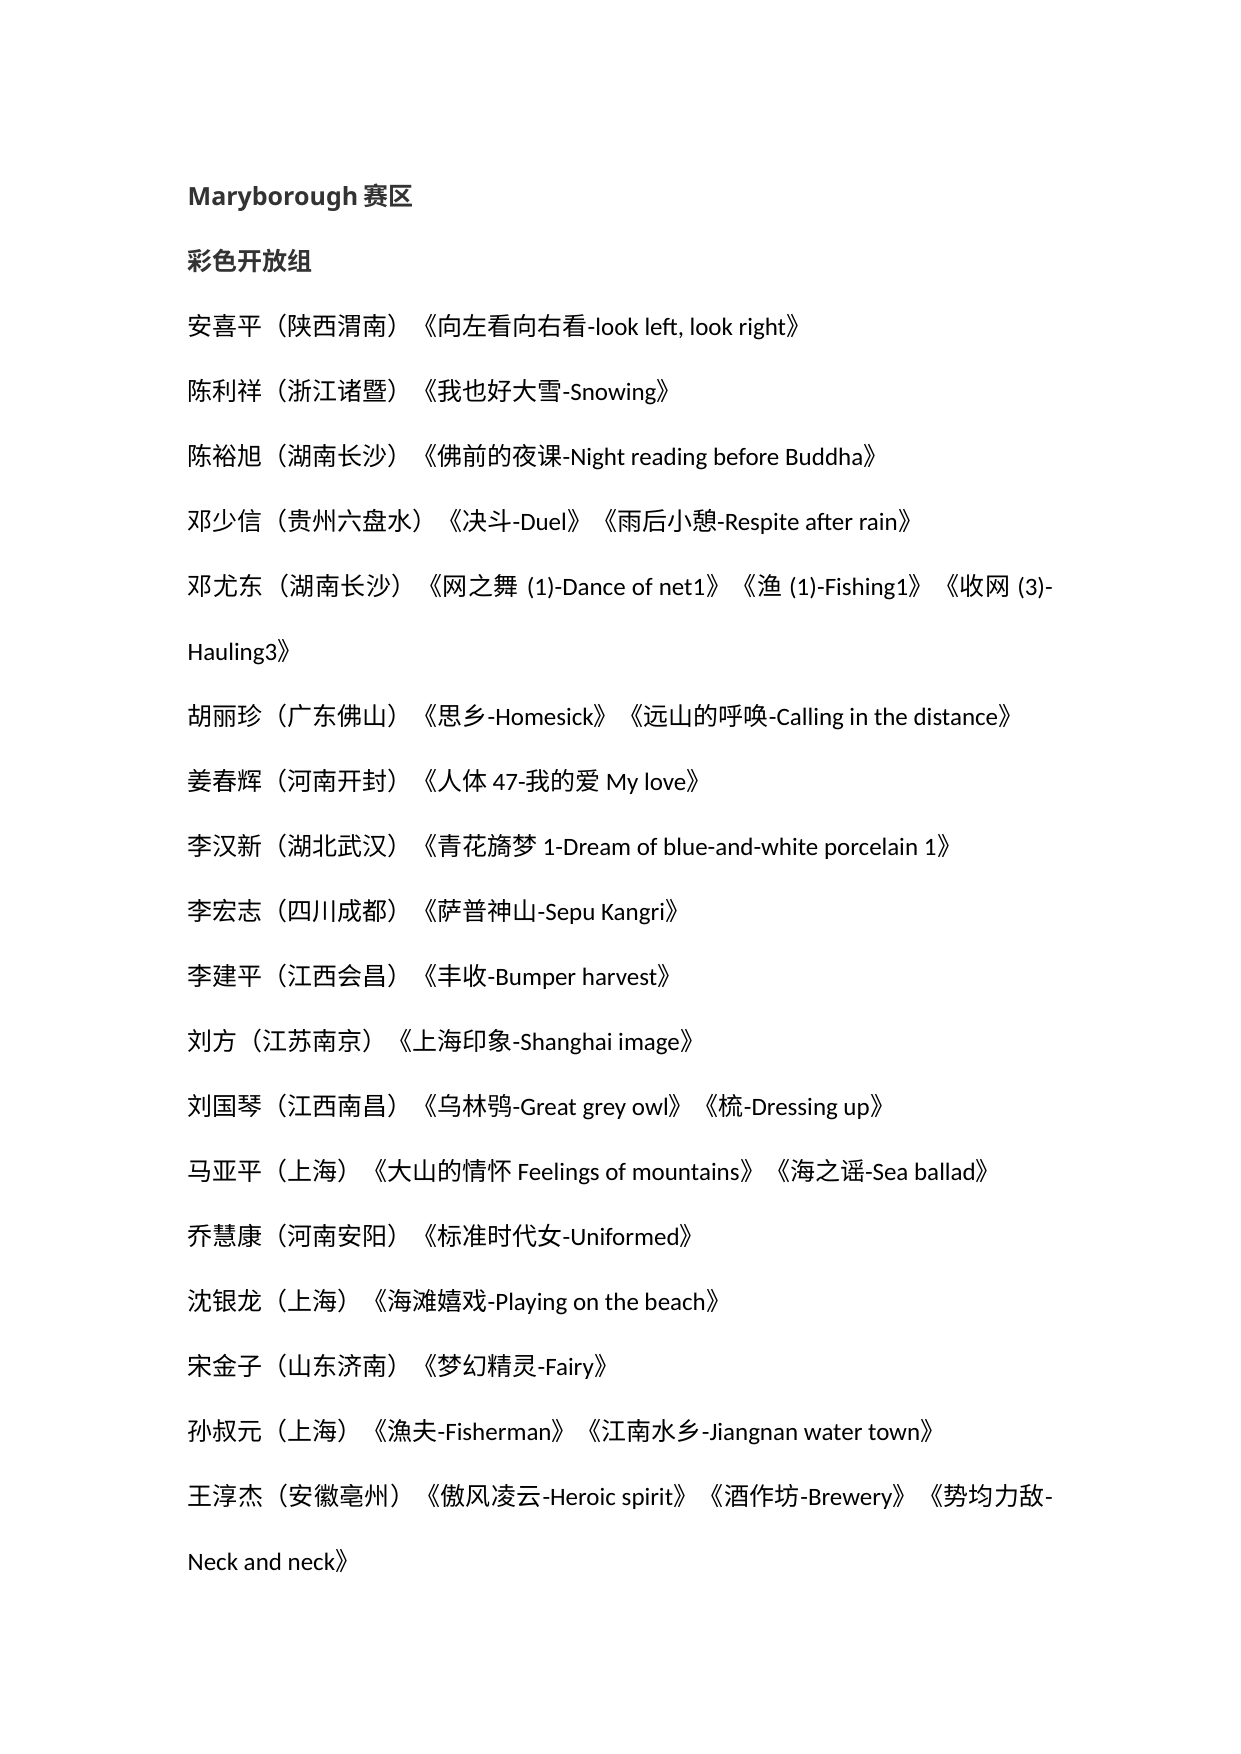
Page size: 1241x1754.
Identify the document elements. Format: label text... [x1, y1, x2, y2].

text 邓少信（贵州六盘水）《决斗-Duel》《雨后小憩-Respite after rain》 [187, 487, 1053, 552]
text 姜春辉（河南开封）《人体47-我的爱My love》 [187, 747, 1053, 812]
text 安喜平（陕西渭南）《向左看向右看-look left, look right》 [187, 292, 1053, 357]
text 刘国琴（江西南昌）《乌林鸮-Great grey owl》《梳-Dressing up》 [187, 1072, 1053, 1137]
text Maryborough赛区 [187, 162, 1053, 227]
text 彩色开放组 [187, 227, 1053, 292]
text 乔慧康（河南安阳）《标准时代女-Uniformed》 [187, 1202, 1053, 1267]
text 邓尤东（湖南长沙）《网之舞 (1)-Dance of net1》《渔 (1)-Fishing1》《收网 (3)-Hauling3》 [187, 552, 1053, 682]
text 李建平（江西会昌）《丰收-Bumper harvest》 [187, 942, 1053, 1007]
text 李汉新（湖北武汉）《青花旖梦1-Dream of blue-and-white porcelain 1》 [187, 812, 1053, 877]
text 王淳杰（安徽亳州）《傲风凌云-Heroic spirit》《酒作坊-Brewery》《势均力敌-Neck and neck》 [187, 1462, 1053, 1592]
text 李宏志（四川成都）《萨普神山-Sepu Kangri》 [187, 877, 1053, 942]
text 宋金子（山东济南）《梦幻精灵-Fairy》 [187, 1332, 1053, 1397]
text 胡丽珍（广东佛山）《思乡-Homesick》《远山的呼唤-Calling in the distance》 [187, 682, 1053, 747]
text 沈银龙（上海）《海滩嬉戏-Playing on the beach》 [187, 1267, 1053, 1332]
text 陈利祥（浙江诸暨）《我也好大雪-Snowing》 [187, 357, 1053, 422]
text 马亚平（上海）《大山的情怀Feelings of mountains》《海之谣-Sea ballad》 [187, 1137, 1053, 1202]
text 刘方（江苏南京）《上海印象-Shanghai image》 [187, 1007, 1053, 1072]
text 陈裕旭（湖南长沙）《佛前的夜课-Night reading before Buddha》 [187, 422, 1053, 487]
text 孙叔元（上海）《漁夫-Fisherman》《江南水乡-Jiangnan water town》 [187, 1397, 1053, 1462]
